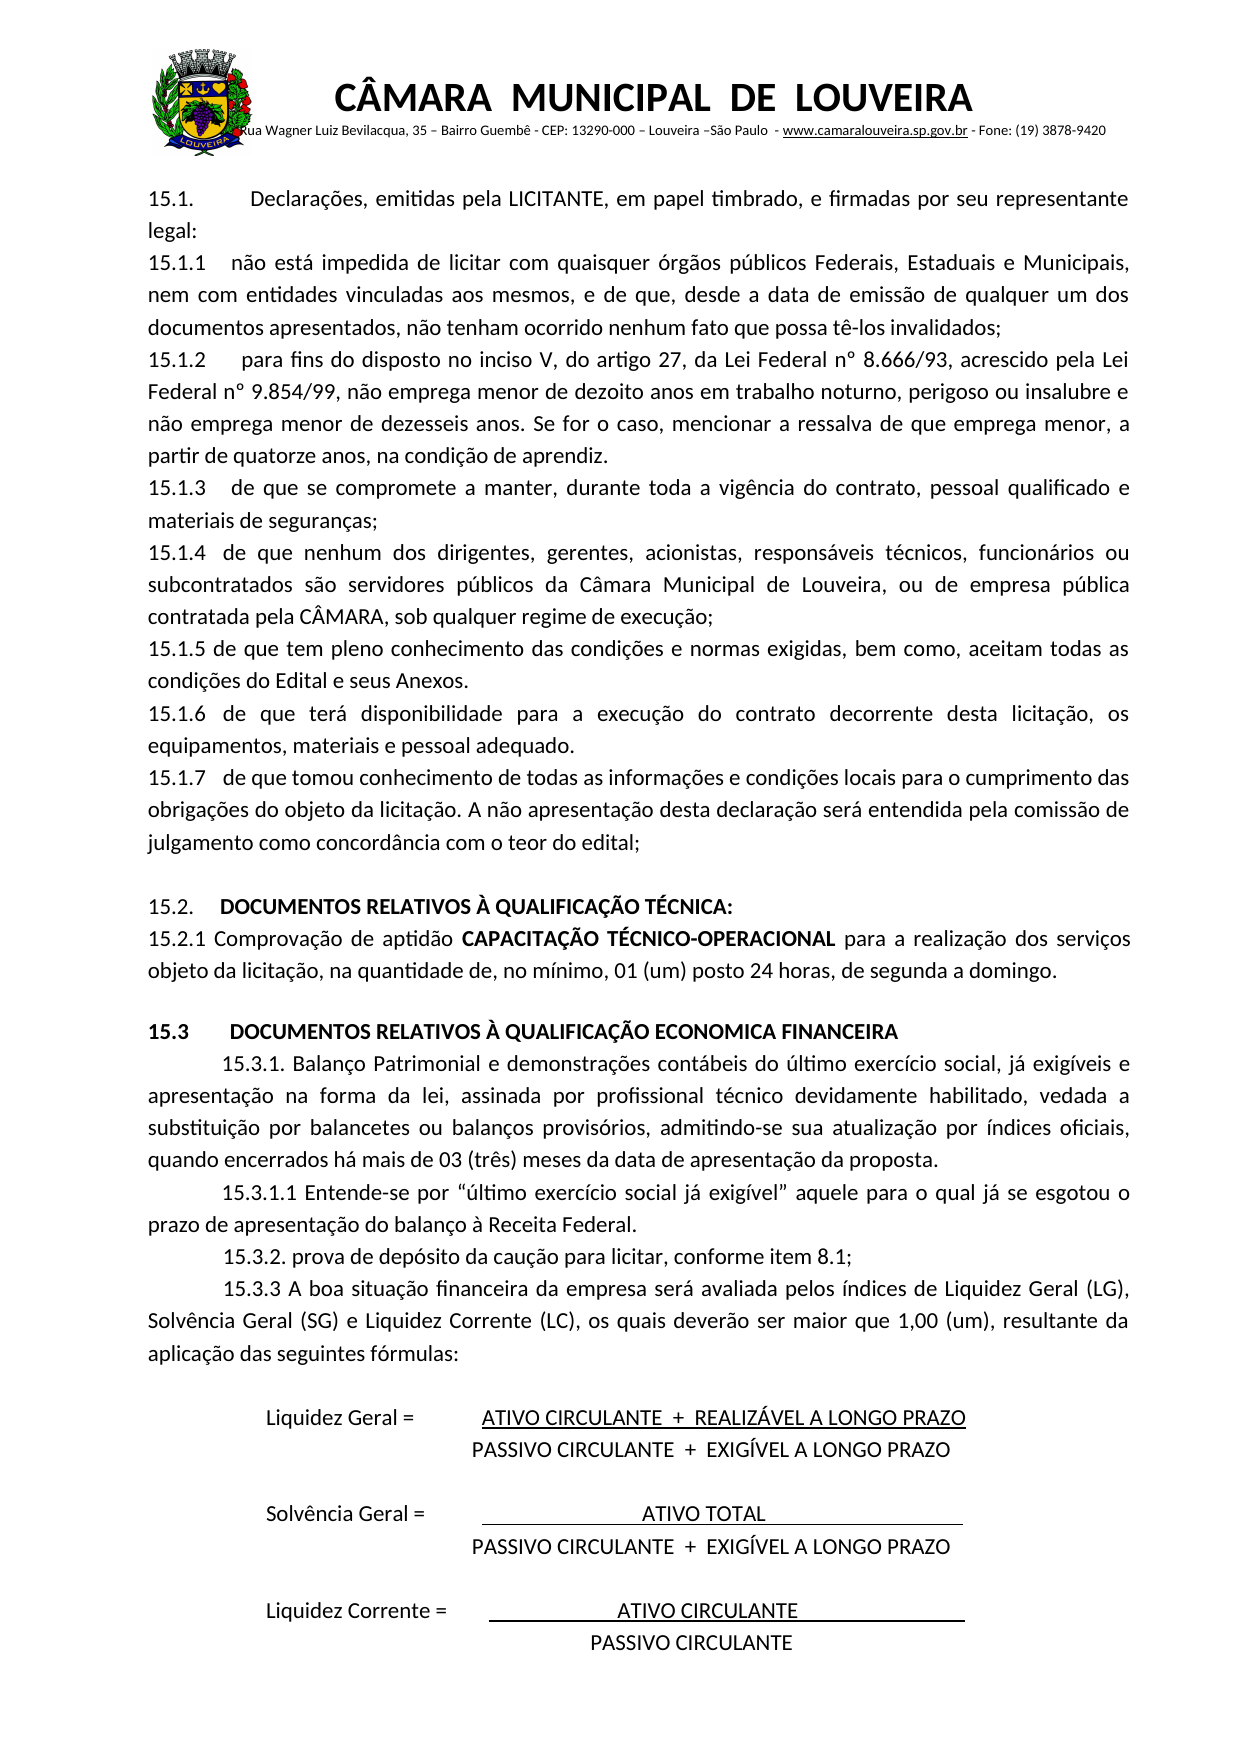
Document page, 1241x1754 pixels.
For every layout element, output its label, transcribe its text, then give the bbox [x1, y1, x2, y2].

text 15.1.4 de que nenhum dos dirigentes, gerentes, acionistas, responsáveis técnicos, funcionários ou subcontratados são servidores públicos da Câmara Municipal de Louveira, ou de empresa pública contratada pela CÂMARA, sob qualquer regime de execução; [148, 538, 1132, 630]
text 15.1.2 para fins do disposto no inciso V, do artigo 27, da Lei Federal nº 8.666/93, acrescido pela Lei Federal nº 9.854/99, não emprega menor de dezoito anos em trabalho noturno, perigoso ou insalubre e não emprega menor de dezesseis anos. Se for o caso, mencionar a ressalva de que emprega menor, a partir de quatorze anos, na condição de aprendiz. [148, 345, 1132, 469]
text Solvência Geral = ATIVO TOTAL A [266, 1499, 1038, 1528]
text 15.3.2. prova de depósito da caução para licitar, conforme item 8.1; [148, 1242, 1132, 1270]
text 15.1.5 de que tem pleno conhecimento das condições e normas exigidas, bem como, aceitam todas as condições do Edital e seus Anexos. [148, 634, 1132, 695]
text PASSIVO CIRCULANTE + EXIGÍVEL A LONGO PRAZO [266, 1435, 1038, 1463]
text 15.1.7 de que tomou conhecimento de todas as informações e condições locais para o cumprimento das obrigações do objeto da licitação. A não apresentação desta declaração será entendida pela comissão de julgamento como concordância com o teor do edital; [148, 763, 1132, 856]
text 15.2. DOCUMENTOS RELATIVOS À QUALIFICAÇÃO TÉCNICA: [148, 892, 1132, 920]
text 15.1.1 não está impedida de licitar com quaisquer órgãos públicos Federais, Estaduais e Municipais, nem com entidades vinculadas aos mesmos, e de que, desde a data de emissão de qualquer um dos documentos apresentados, não tenham ocorrido nenhum fato que possa tê-los invalidados; [148, 248, 1132, 341]
text 15.1. Declarações, emitidas pela LICITANTE, em papel timbrado, e firmadas por seu representante legal: [148, 184, 1132, 244]
text PASSIVO CIRCULANTE + EXIGÍVEL A LONGO PRAZO [266, 1532, 1038, 1560]
text 15.1.6 de que terá disponibilidade para a execução do contrato decorrente desta licitação, os equipamentos, materiais e pessoal adequado. [148, 699, 1132, 759]
picture [152, 49, 253, 156]
text 15.3.1. Balanço Patrimonial e demonstrações contábeis do último exercício social, já exigíveis e apresentação na forma da lei, assinada por profissional técnico devidamente habilitado, vedada a substituição por balancetes ou balanços provisórios, admitindo-se sua atualização por índices oficiais, quando encerrados há mais de 03 (três) meses da data de apresentação da proposta. [148, 1049, 1132, 1173]
text 15.1.3 de que se compromete a manter, durante toda a vigência do contrato, pessoal qualificado e materiais de seguranças; [148, 473, 1132, 534]
text PASSIVO CIRCULANTE [266, 1628, 1038, 1656]
text 15.3 DOCUMENTOS RELATIVOS À QUALIFICAÇÃO ECONOMICA FINANCEIRA [148, 1017, 1132, 1045]
text 15.3.1.1 Entende-se por “último exercício social já exigível” aquele para o qual já se esgotou o prazo de apresentação do balanço à Receita Federal. [148, 1178, 1132, 1238]
text 15.2.1 Comprovação de aptidão CAPACITAÇÃO TÉCNICO-OPERACIONAL para a realização dos serviços objeto da licitação, na quantidade de, no mínimo, 01 (um) posto 24 horas, de segunda a domingo. [148, 924, 1132, 984]
text Liquidez Corrente = ATIVO CIRCULANTE E [266, 1596, 1038, 1624]
text Liquidez Geral = ATIVO CIRCULANTE + REALIZÁVEL A LONGO PRAZO [266, 1403, 1038, 1431]
text 15.3.3 A boa situação financeira da empresa será avaliada pelos índices de Liquidez Geral (LG), Solvência Geral (SG) e Liquidez Corrente (LC), os quais deverão ser maior que 1,00 (um), resultante da aplicação das seguintes fórmulas: [148, 1274, 1132, 1367]
